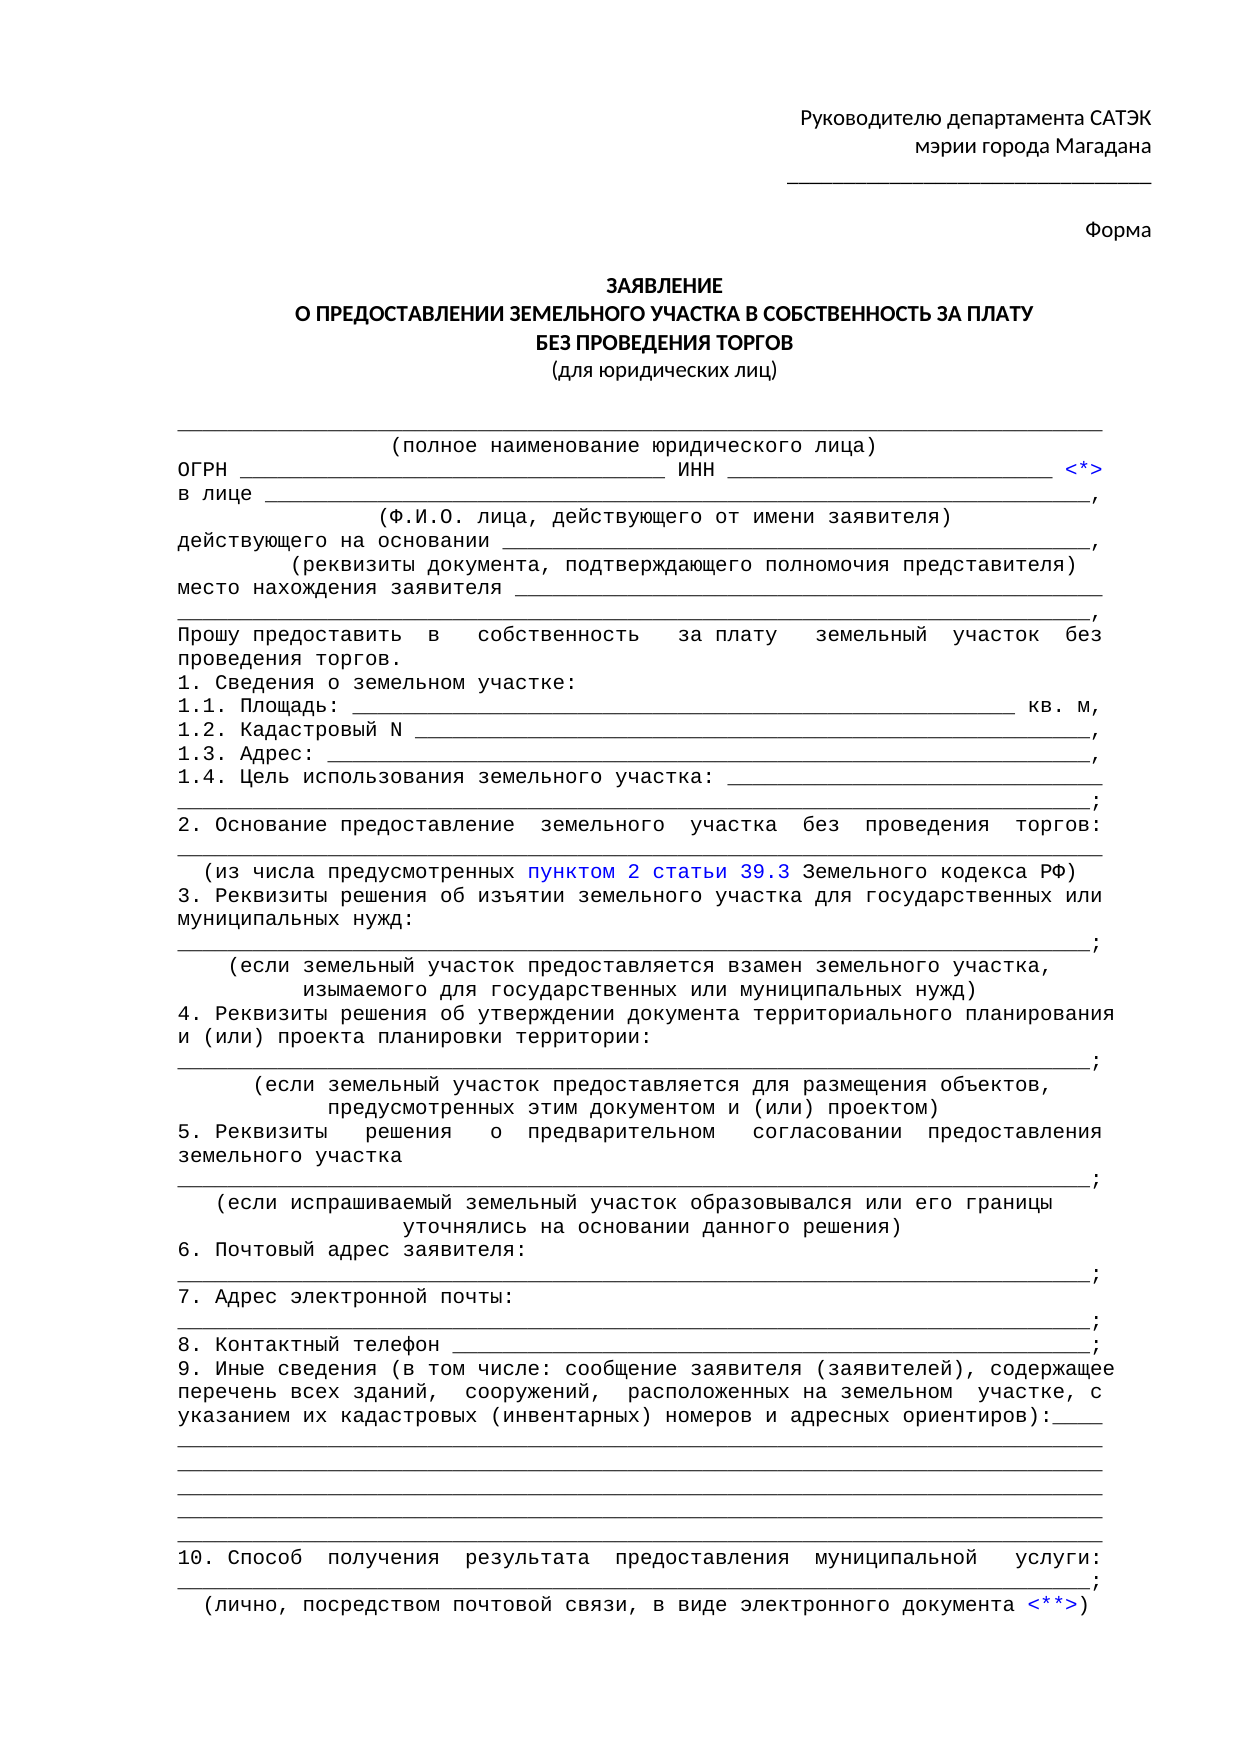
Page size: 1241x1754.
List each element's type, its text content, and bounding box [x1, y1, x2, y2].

text перечень всех зданий, сооружений, расположенных на земельном участке, с [177, 1381, 1152, 1405]
text БЕЗ ПРОВЕДЕНИЯ ТОРГОВ [177, 328, 1152, 356]
text _________________________________________________________________________, [177, 601, 1152, 624]
text Прошу предоставить в собственность за плату земельный участок без [177, 624, 1152, 648]
text _________________________________________________________________________; [177, 790, 1152, 814]
text Форма [177, 216, 1152, 243]
text (из числа предусмотренных пунктом 2 статьи 39.3 Земельного кодекса РФ) [177, 861, 1152, 884]
text _________________________________________________________________________; [177, 932, 1152, 956]
text и (или) проекта планировки территории: [177, 1026, 1152, 1050]
text _________________________________________________________________________; [177, 1570, 1152, 1594]
text земельного участка [177, 1145, 1152, 1168]
text 1.3. Адрес: _____________________________________________________________, [177, 743, 1152, 766]
text 10. Способ получения результата предоставления муниципальной услуги: [177, 1547, 1152, 1570]
text указанием их кадастровых (инвентарных) номеров и адресных ориентиров):____ [177, 1405, 1152, 1428]
text проведения торгов. [177, 648, 1152, 672]
text __________________________________________________________________________ [177, 1523, 1152, 1547]
text 9. Иные сведения (в том числе: сообщение заявителя (заявителей), содержащее [177, 1357, 1152, 1381]
text 1. Сведения о земельном участке: [177, 672, 1152, 695]
text 6. Почтовый адрес заявителя: [177, 1239, 1152, 1263]
text (Ф.И.О. лица, действующего от имени заявителя) [177, 506, 1152, 530]
text __________________________________________________________________________ [177, 837, 1152, 861]
text действующего на основании _______________________________________________, [177, 530, 1152, 553]
text 2. Основание предоставление земельного участка без проведения торгов: [177, 814, 1152, 837]
text (если земельный участок предоставляется взамен земельного участка, [177, 956, 1152, 979]
text 1.2. Кадастровый N ______________________________________________________, [177, 719, 1152, 743]
text (реквизиты документа, подтверждающего полномочия представителя) [177, 553, 1152, 577]
text _________________________________________________________________________; [177, 1168, 1152, 1192]
text ЗАЯВЛЕНИЕ [177, 272, 1152, 299]
text 3. Реквизиты решения об изъятии земельного участка для государственных или [177, 884, 1152, 908]
text _________________________________________________________________________; [177, 1310, 1152, 1334]
text 5. Реквизиты решения о предварительном согласовании предоставления [177, 1121, 1152, 1145]
text (если испрашиваемый земельный участок образовывался или его границы [177, 1192, 1152, 1216]
text место нахождения заявителя _______________________________________________ [177, 577, 1152, 601]
text __________________________________________________________________________ [177, 1476, 1152, 1499]
text 8. Контактный телефон ___________________________________________________; [177, 1334, 1152, 1357]
text 7. Адрес электронной почты: [177, 1287, 1152, 1310]
text (лично, посредством почтовой связи, в виде электронного документа <**>) [177, 1594, 1152, 1618]
text ОГРН __________________________________ ИНН __________________________ <*> [177, 459, 1152, 483]
text __________________________________________________________________________ [177, 1499, 1152, 1523]
text 4. Реквизиты решения об утверждении документа территориального планирования [177, 1003, 1152, 1026]
text изымаемого для государственных или муниципальных нужд) [177, 979, 1152, 1003]
text _________________________________________________________________________; [177, 1263, 1152, 1287]
text __________________________________________________________________________ [177, 1428, 1152, 1452]
text __________________________________________________________________________ [177, 412, 1152, 435]
text мэрии города Магадана [177, 131, 1152, 159]
text 1.4. Цель использования земельного участка: ______________________________ [177, 766, 1152, 790]
text уточнялись на основании данного решения) [177, 1216, 1152, 1239]
text 1.1. Площадь: _____________________________________________________ кв. м, [177, 695, 1152, 719]
text ________________________________ [177, 159, 1152, 187]
text _________________________________________________________________________; [177, 1050, 1152, 1074]
text О ПРЕДОСТАВЛЕНИИ ЗЕМЕЛЬНОГО УЧАСТКА В СОБСТВЕННОСТЬ ЗА ПЛАТУ [177, 299, 1152, 328]
text предусмотренных этим документом и (или) проектом) [177, 1097, 1152, 1121]
text (полное наименование юридического лица) [177, 435, 1152, 459]
text __________________________________________________________________________ [177, 1452, 1152, 1476]
text (для юридических лиц) [177, 356, 1152, 384]
text в лице __________________________________________________________________, [177, 483, 1152, 506]
text (если земельный участок предоставляется для размещения объектов, [177, 1074, 1152, 1097]
text Руководителю департамента САТЭК [177, 103, 1152, 131]
text муниципальных нужд: [177, 908, 1152, 932]
